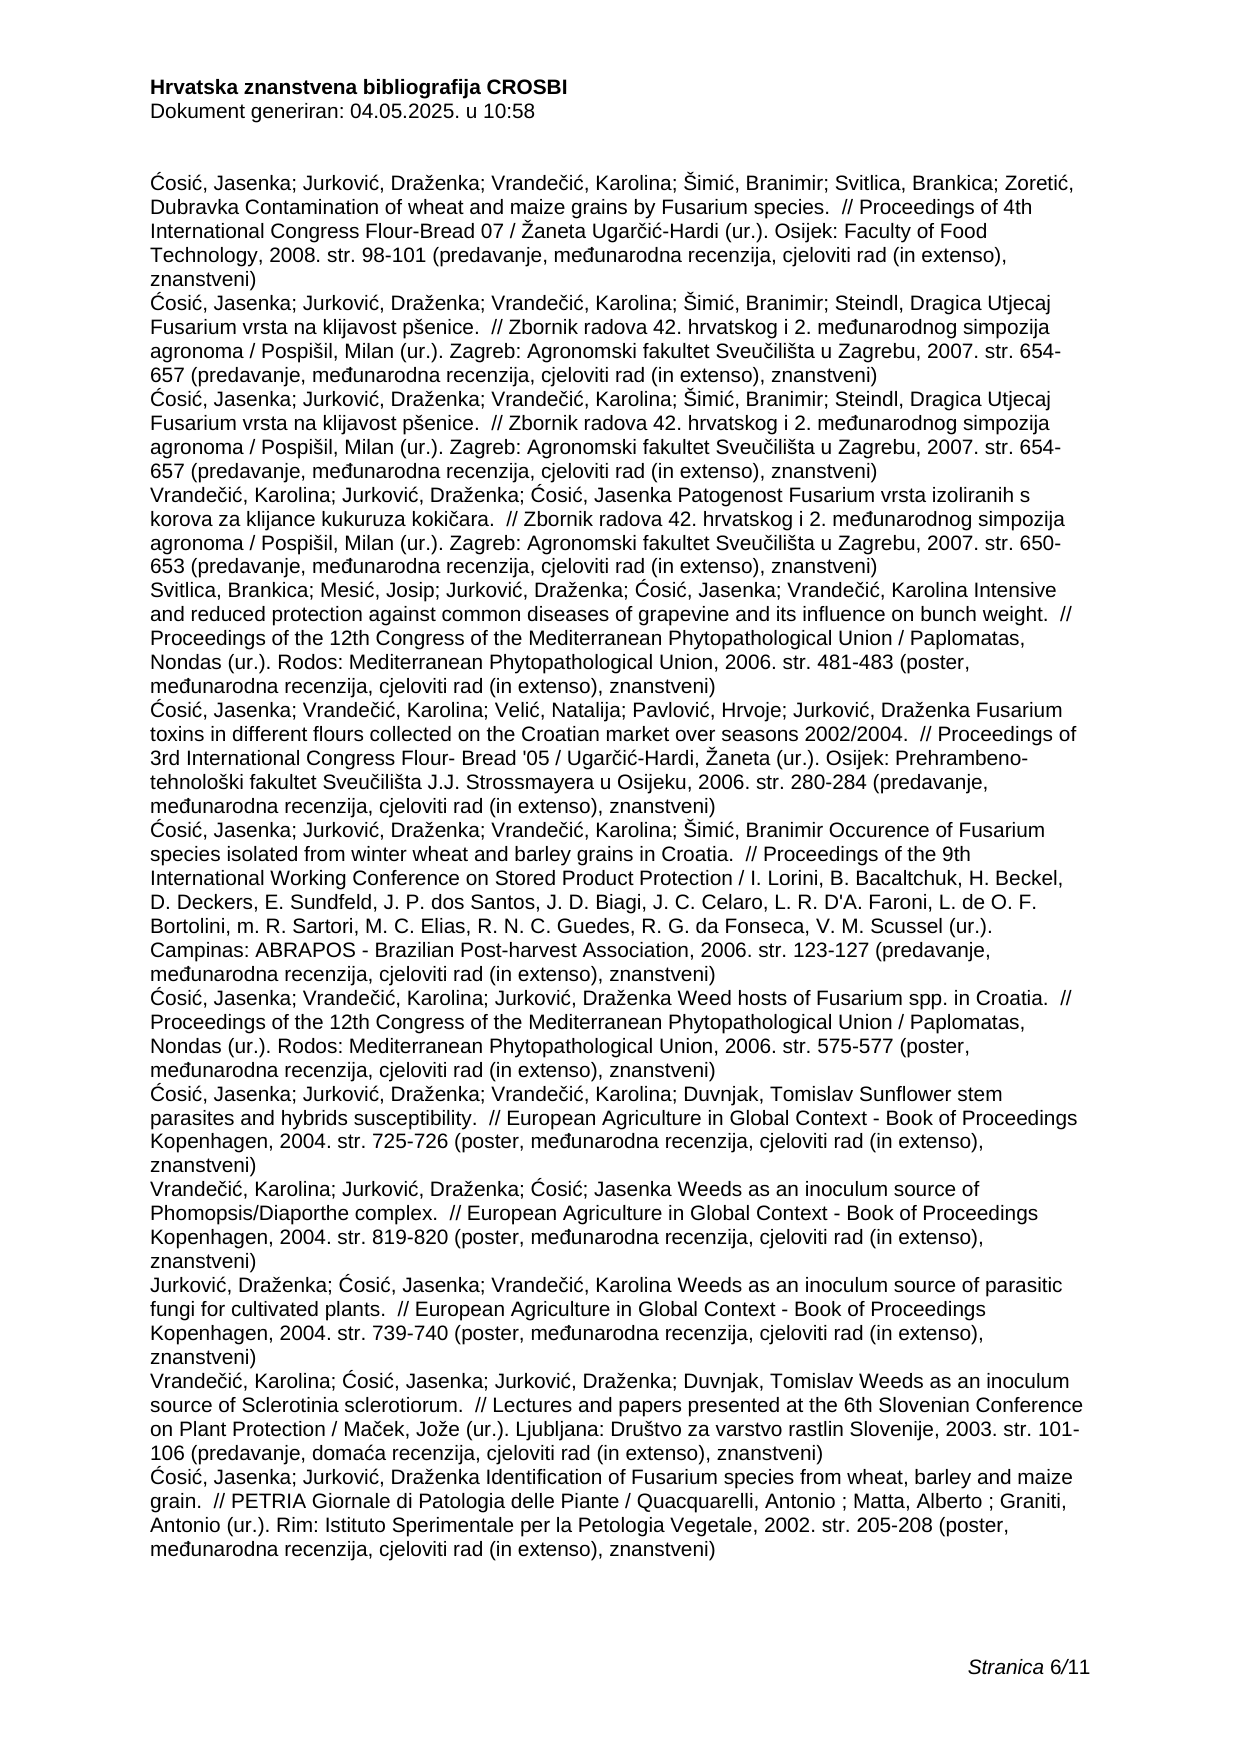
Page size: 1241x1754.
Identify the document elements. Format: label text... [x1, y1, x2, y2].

text Ćosić, Jasenka; Jurković, Draženka; Vrandečić, Karolina; Duvnjak, Tomislav [150, 1081, 1090, 1177]
text Svitlica, Brankica; Mesić, Josip; Jurković, Draženka; Ćosić, Jasenka; Vrandečić, Karolina [150, 578, 1090, 698]
text Ćosić, Jasenka; Vrandečić, Karolina; Velić, Natalija; Pavlović, Hrvoje; Jurković, Draženka [150, 698, 1090, 818]
text Vrandečić, Karolina; Ćosić, Jasenka; Jurković, Draženka; Duvnjak, Tomislav [150, 1369, 1090, 1465]
text Ćosić, Jasenka; Jurković, Draženka; Vrandečić, Karolina; Šimić, Branimir; Steindl, Dragica [150, 291, 1090, 387]
text Ćosić, Jasenka; Jurković, Draženka [150, 1465, 1090, 1561]
text Ćosić, Jasenka; Jurković, Draženka; Vrandečić, Karolina; Šimić, Branimir; Svitlica, Brankica; Zoretić, Dubravka [150, 171, 1090, 291]
text Vrandečić, Karolina; Jurković, Draženka; Ćosić, Jasenka [150, 482, 1090, 578]
text Vrandečić, Karolina; Jurković, Draženka; Ćosić; Jasenka [150, 1177, 1090, 1273]
text Jurković, Draženka; Ćosić, Jasenka; Vrandečić, Karolina [150, 1273, 1090, 1369]
text Ćosić, Jasenka; Jurković, Draženka; Vrandečić, Karolina; Šimić, Branimir; Steindl, Dragica [150, 387, 1090, 482]
text Ćosić, Jasenka; Vrandečić, Karolina; Jurković, Draženka [150, 986, 1090, 1081]
text Ćosić, Jasenka; Jurković, Draženka; Vrandečić, Karolina; Šimić, Branimir [150, 818, 1090, 986]
